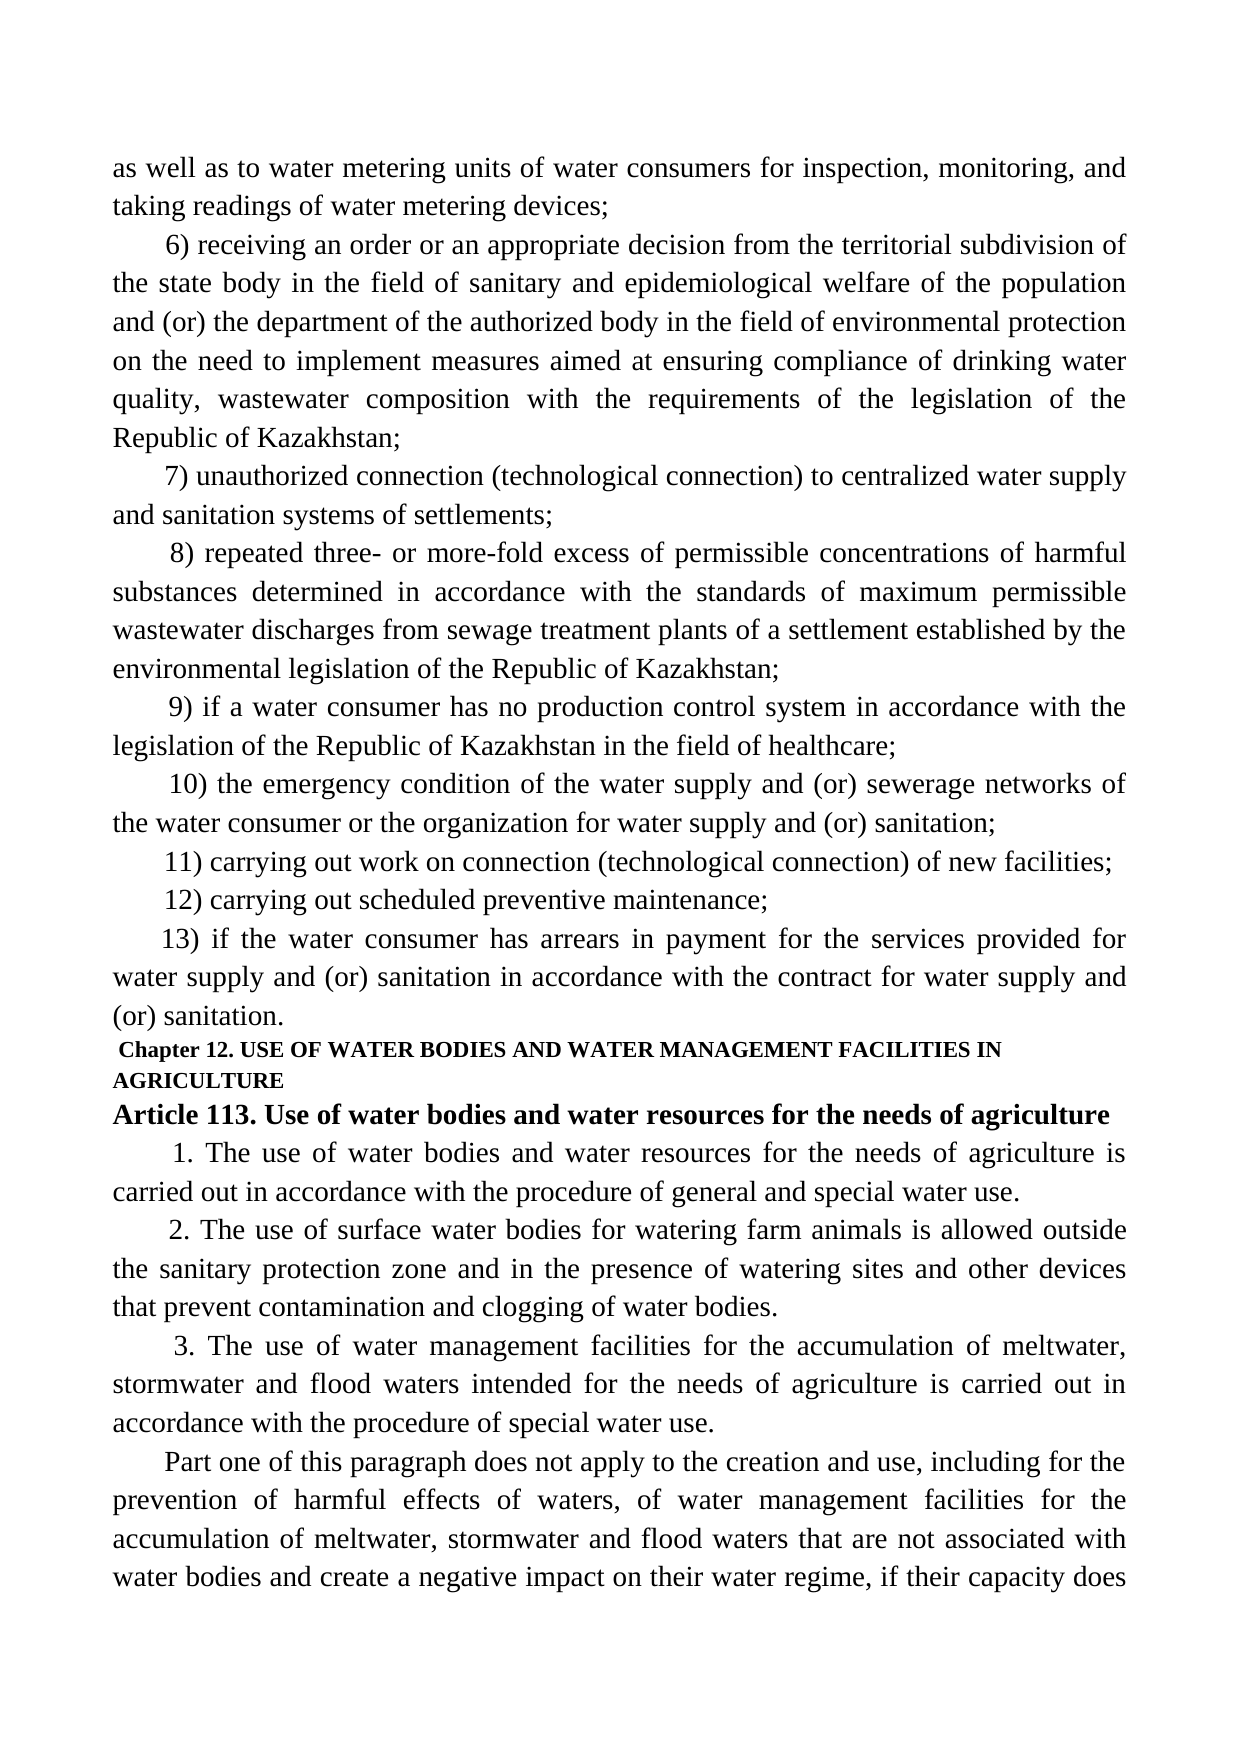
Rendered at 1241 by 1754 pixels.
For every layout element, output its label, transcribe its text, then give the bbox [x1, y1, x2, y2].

text Article 113. Use of water bodies and water resources for the needs of agriculture [112, 1097, 1128, 1130]
text 11) carrying out work on connection (technological connection) of new facilities; [112, 844, 1128, 877]
text Chapter 12. USE OF WATER BODIES AND WATER MANAGEMENT FACILITIES IN AGRICULTURE [112, 1036, 1128, 1093]
text 12) carrying out scheduled preventive maintenance; [112, 882, 1128, 916]
text 9) if a water consumer has no production control system in accordance with the legislation of the Republic of Kazakhstan in the field of healthcare; [112, 689, 1128, 762]
text 7) unauthorized connection (technological connection) to centralized water supply and sanitation systems of settlements; [112, 458, 1128, 530]
text 10) the emergency condition of the water supply and (or) sewerage networks of the water consumer or the organization for water supply and (or) sanitation; [112, 767, 1128, 839]
text 8) repeated three- or more-fold excess of permissible concentrations of harmful substances determined in accordance with the standards of maximum permissible wastewater discharges from sewage treatment plants of a settlement established by the environmental legislation of the Republic of Kazakhstan; [112, 535, 1128, 684]
text 1. The use of water bodies and water resources for the needs of agriculture is carried out in accordance with the procedure of general and special water use. [112, 1135, 1128, 1207]
text 6) receiving an order or an appropriate decision from the territorial subdivision of the state body in the field of sanitary and epidemiological welfare of the population and (or) the department of the authorized body in the field of environmental protection on the need to implement measures aimed at ensuring compliance of drinking water quality, wastewater composition with the requirements of the legislation of the Republic of Kazakhstan; [112, 227, 1128, 453]
text 13) if the water consumer has arrears in payment for the services provided for water supply and (or) sanitation in accordance with the contract for water supply and (or) sanitation. [112, 921, 1128, 1031]
